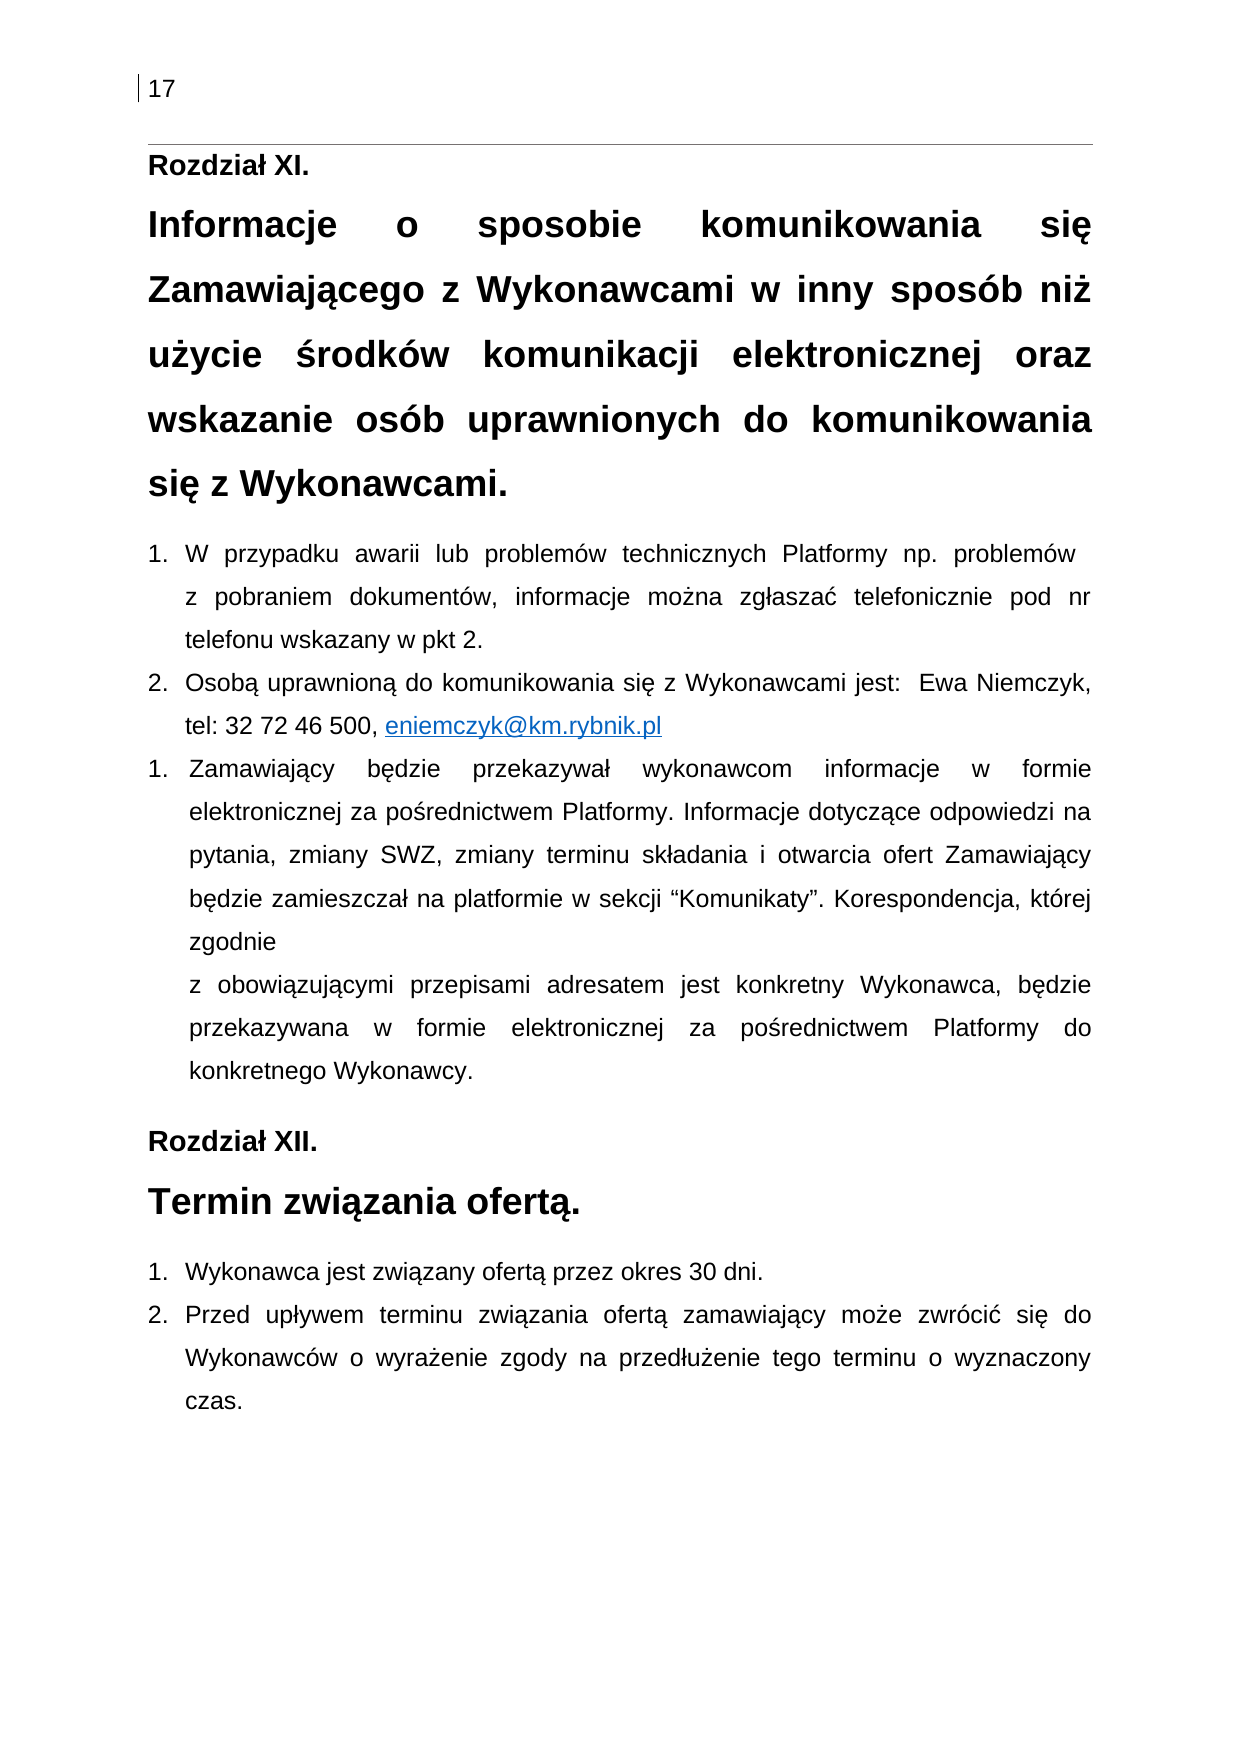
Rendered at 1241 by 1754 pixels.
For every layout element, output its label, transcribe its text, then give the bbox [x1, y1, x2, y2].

list Wykonawca jest związany ofertą przez okres 30 dni. [148, 1257, 1093, 1285]
list Osobą uprawnioną do komunikowania się z Wykonawcami jest: Ewa Niemczyk, tel: 32 72 46 500, eniemczyk@km.rybnik.pl [148, 668, 1093, 740]
list W przypadku awarii lub problemów technicznych Platformy np. problemów z pobraniem dokumentów, informacje można zgłaszać telefonicznie pod nr telefonu wskazany w pkt 2. [148, 539, 1093, 654]
subtitle Informacje o sposobie komunikowania się Zamawiającego z Wykonawcami w inny sposób niż użycie środków komunikacji elektronicznej oraz wskazanie osób uprawnionych do komunikowania się z Wykonawcami. [148, 148, 1093, 504]
subtitle Termin związania ofertą. [148, 1124, 1093, 1222]
list Przed upływem terminu związania ofertą zamawiający może zwrócić się do Wykonawców o wyrażenie zgody na przedłużenie tego terminu o wyznaczony czas. [148, 1300, 1093, 1415]
list Zamawiający będzie przekazywał wykonawcom informacje w formie elektronicznej za pośrednictwem Platformy. Informacje dotyczące odpowiedzi na pytania, zmiany SWZ, zmiany terminu składania i otwarcia ofert Zamawiający będzie zamieszczał na platformie w sekcji “Komunikaty”. Korespondencja, której zgodnie z obowiązującymi przepisami adresatem jest konkretny Wykonawca, będzie przekazywana w formie elektronicznej za pośrednictwem Platformy do konkretnego Wykonawcy. [148, 754, 1093, 1085]
